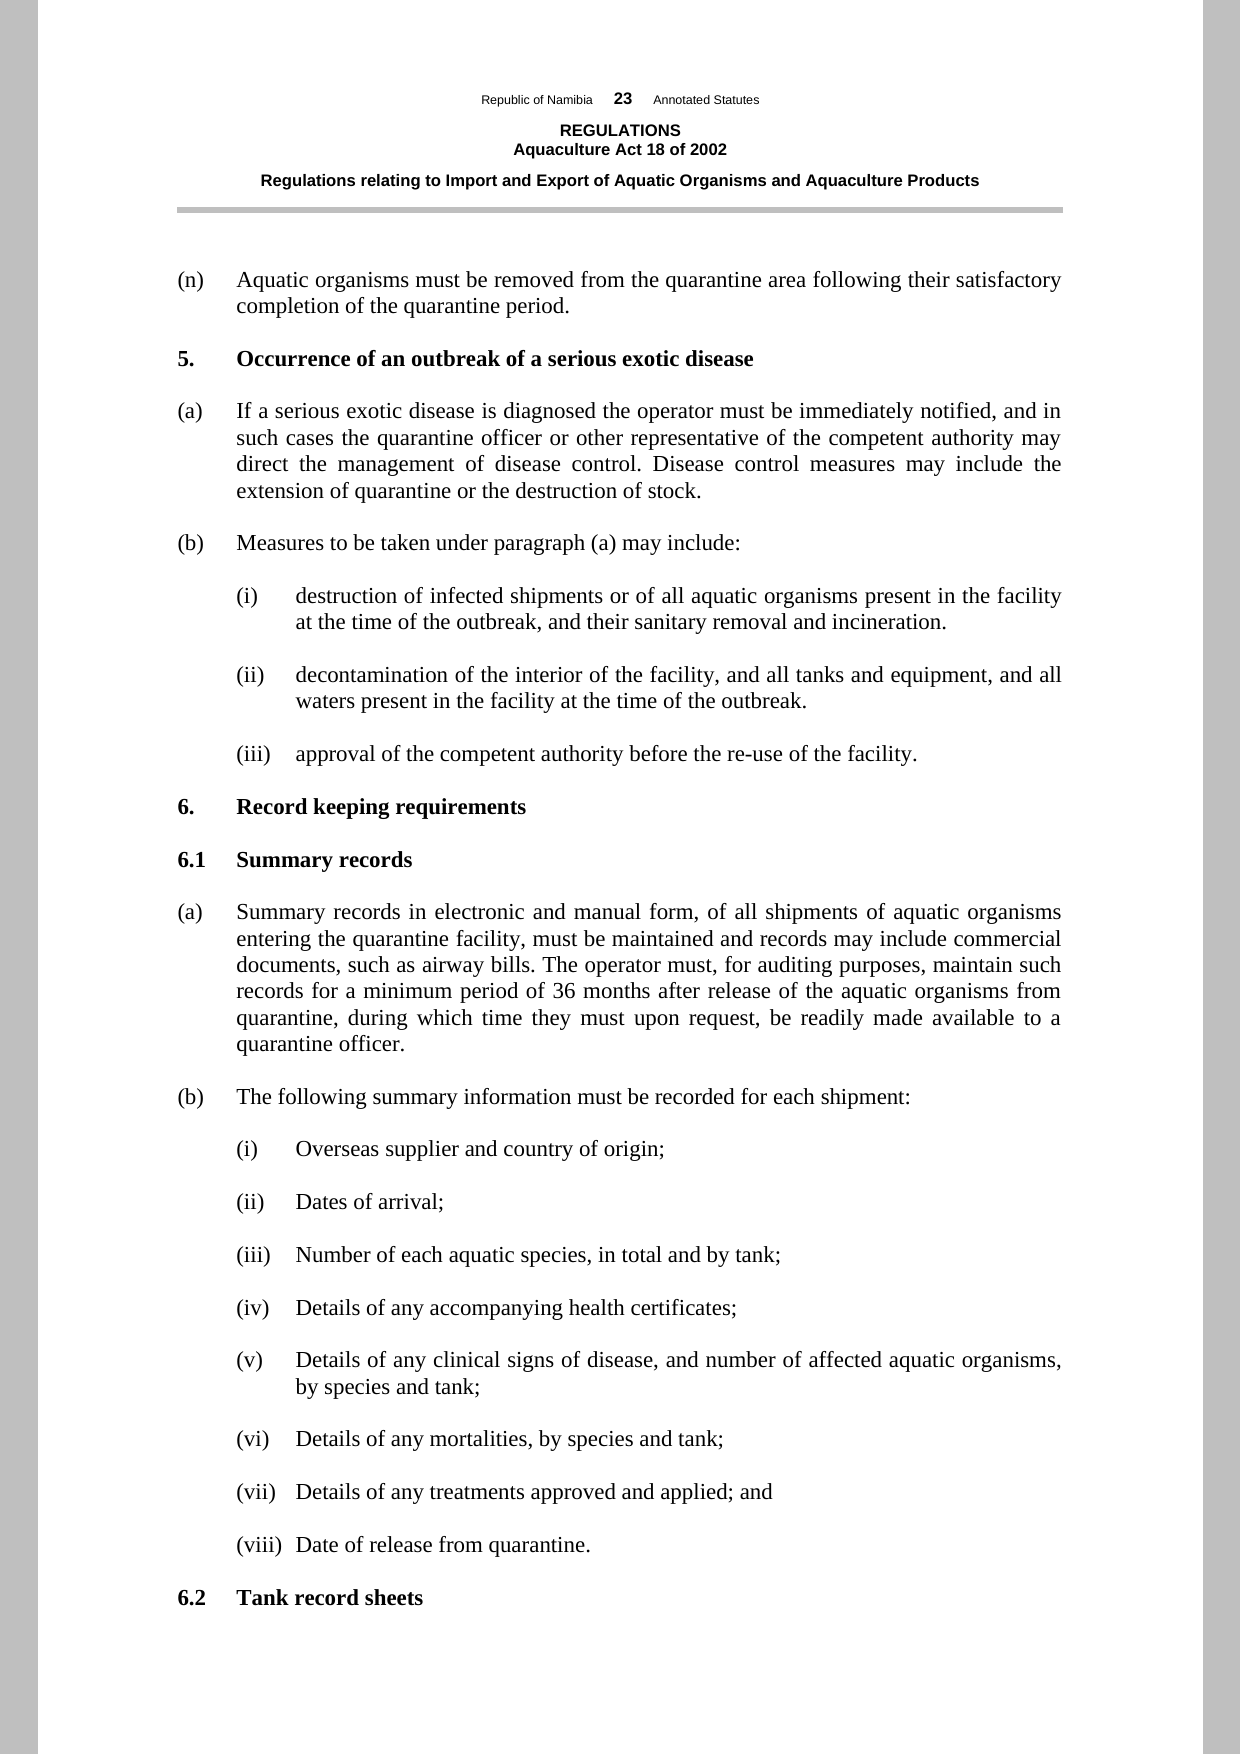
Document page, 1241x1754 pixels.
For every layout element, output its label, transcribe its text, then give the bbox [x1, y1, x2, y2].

text (b) Measures to be taken under paragraph (a) may include: [177, 529, 1063, 556]
text (ii) Dates of arrival; [236, 1188, 1063, 1214]
text (a) If a serious exotic disease is diagnosed the operator must be immediately notified, and in such cases the quarantine officer or other representative of the competent authority may direct the management of disease control. Disease control measures may include the extension of quarantine or the destruction of stock. [177, 398, 1063, 503]
text (v) Details of any clinical signs of disease, and number of affected aquatic organisms, by species and tank; [236, 1346, 1063, 1399]
text (n) Aquatic organisms must be removed from the quarantine area following their satisfactory completion of the quarantine period. [177, 266, 1063, 318]
text 5. Occurrence of an outbreak of a serious exotic disease [177, 345, 1063, 371]
text 6.1 Summary records [177, 846, 1063, 872]
text (vii) Details of any treatments approved and applied; and [236, 1478, 1063, 1504]
text 6.2 Tank record sheets [177, 1583, 1063, 1610]
text (b) The following summary information must be recorded for each shipment: [177, 1083, 1063, 1109]
text 6. Record keeping requirements [177, 793, 1063, 819]
text (iii) Number of each aquatic species, in total and by tank; [236, 1241, 1063, 1267]
text (i) destruction of infected shipments or of all aquatic organisms present in the facility at the time of the outbreak, and their sanitary removal and incineration. [236, 582, 1063, 635]
text (iii) approval of the competent authority before the re-use of the facility. [236, 740, 1063, 767]
text (viii) Date of release from quarantine. [236, 1531, 1063, 1557]
text (iv) Details of any accompanying health certificates; [236, 1294, 1063, 1320]
text (i) Overseas supplier and country of origin; [236, 1136, 1063, 1162]
text (vi) Details of any mortalities, by species and tank; [236, 1425, 1063, 1452]
text (a) Summary records in electronic and manual form, of all shipments of aquatic organisms entering the quarantine facility, must be maintained and records may include commercial documents, such as airway bills. The operator must, for auditing purposes, maintain such records for a minimum period of 36 months after release of the aquatic organisms from quarantine, during which time they must upon request, be readily made available to a quarantine officer. [177, 898, 1063, 1056]
text (ii) decontamination of the interior of the facility, and all tanks and equipment, and all waters present in the facility at the time of the outbreak. [236, 661, 1063, 714]
